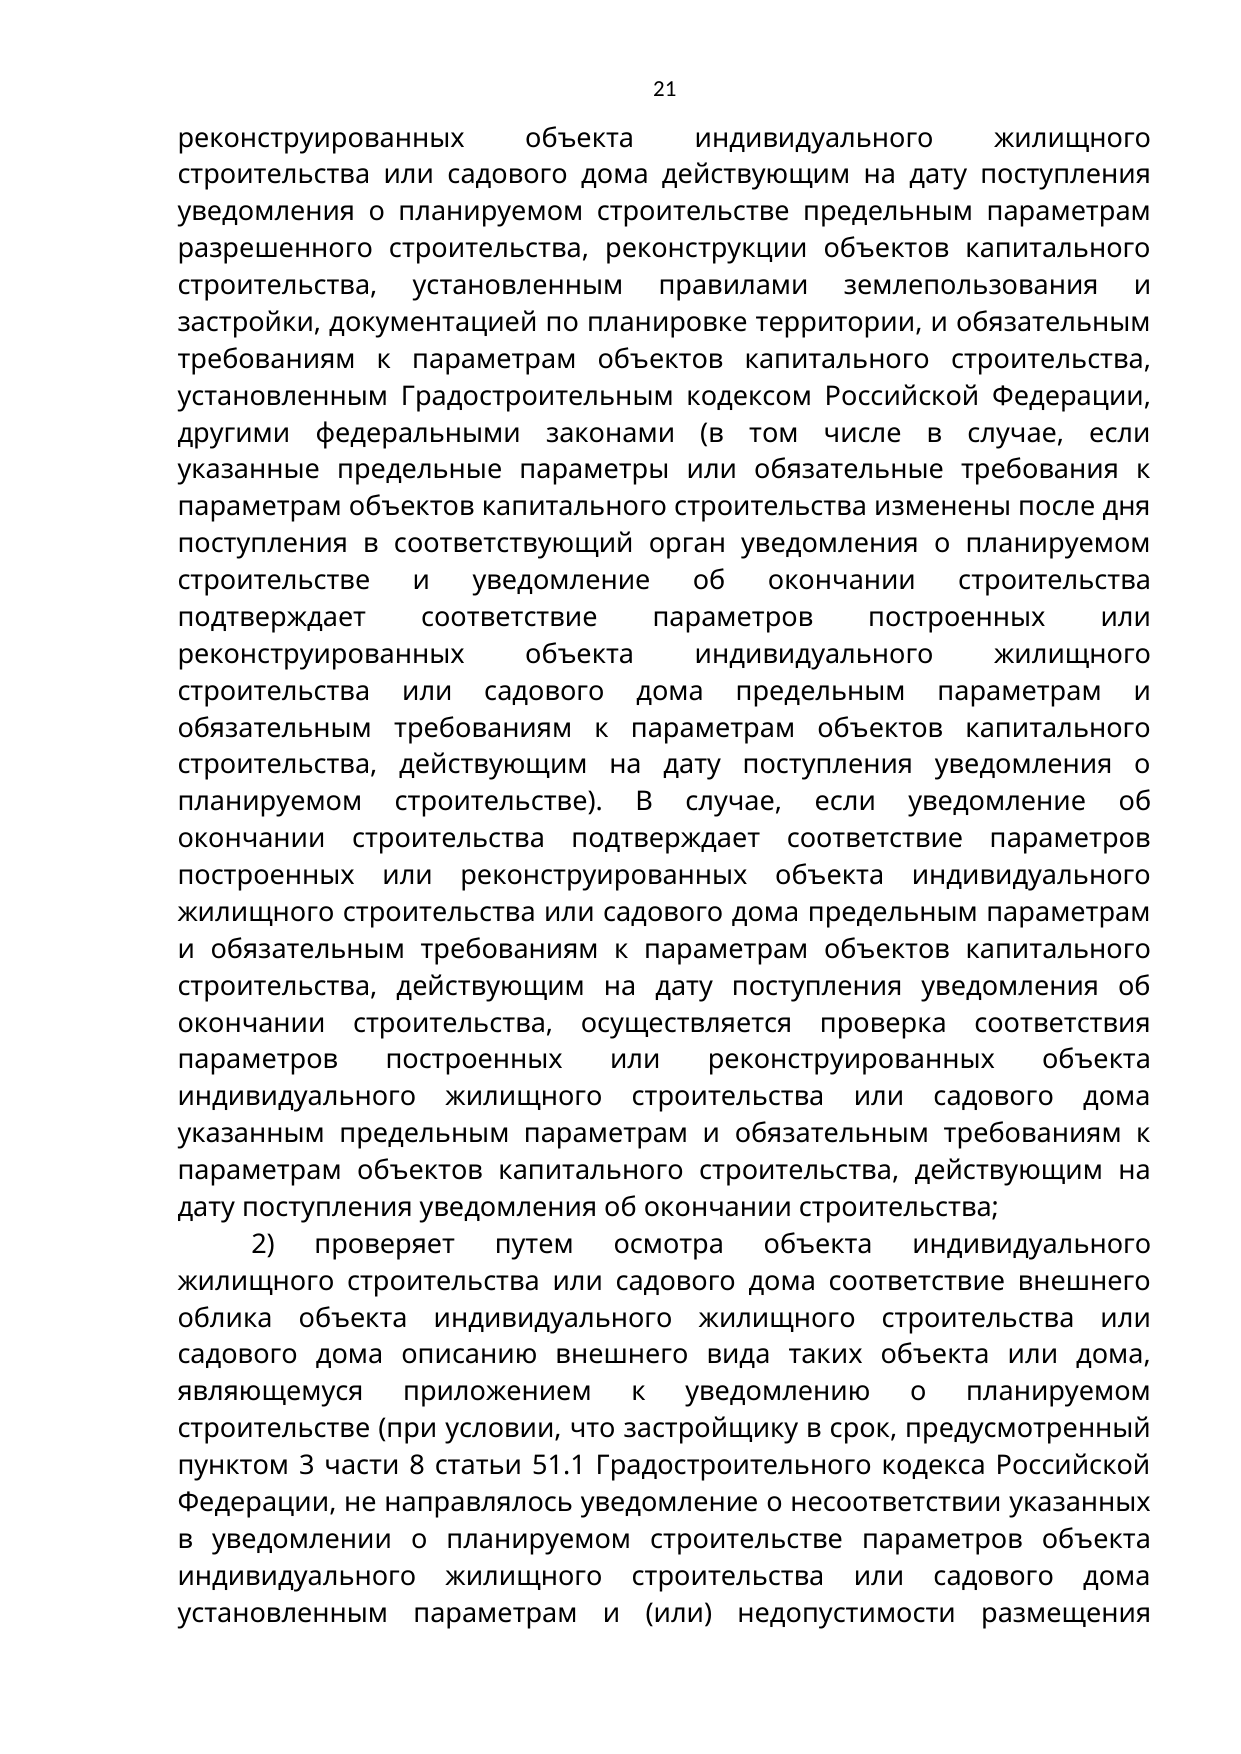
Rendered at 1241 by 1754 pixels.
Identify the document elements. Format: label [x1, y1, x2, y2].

text [177, 1224, 1152, 1630]
text [177, 118, 1152, 1224]
